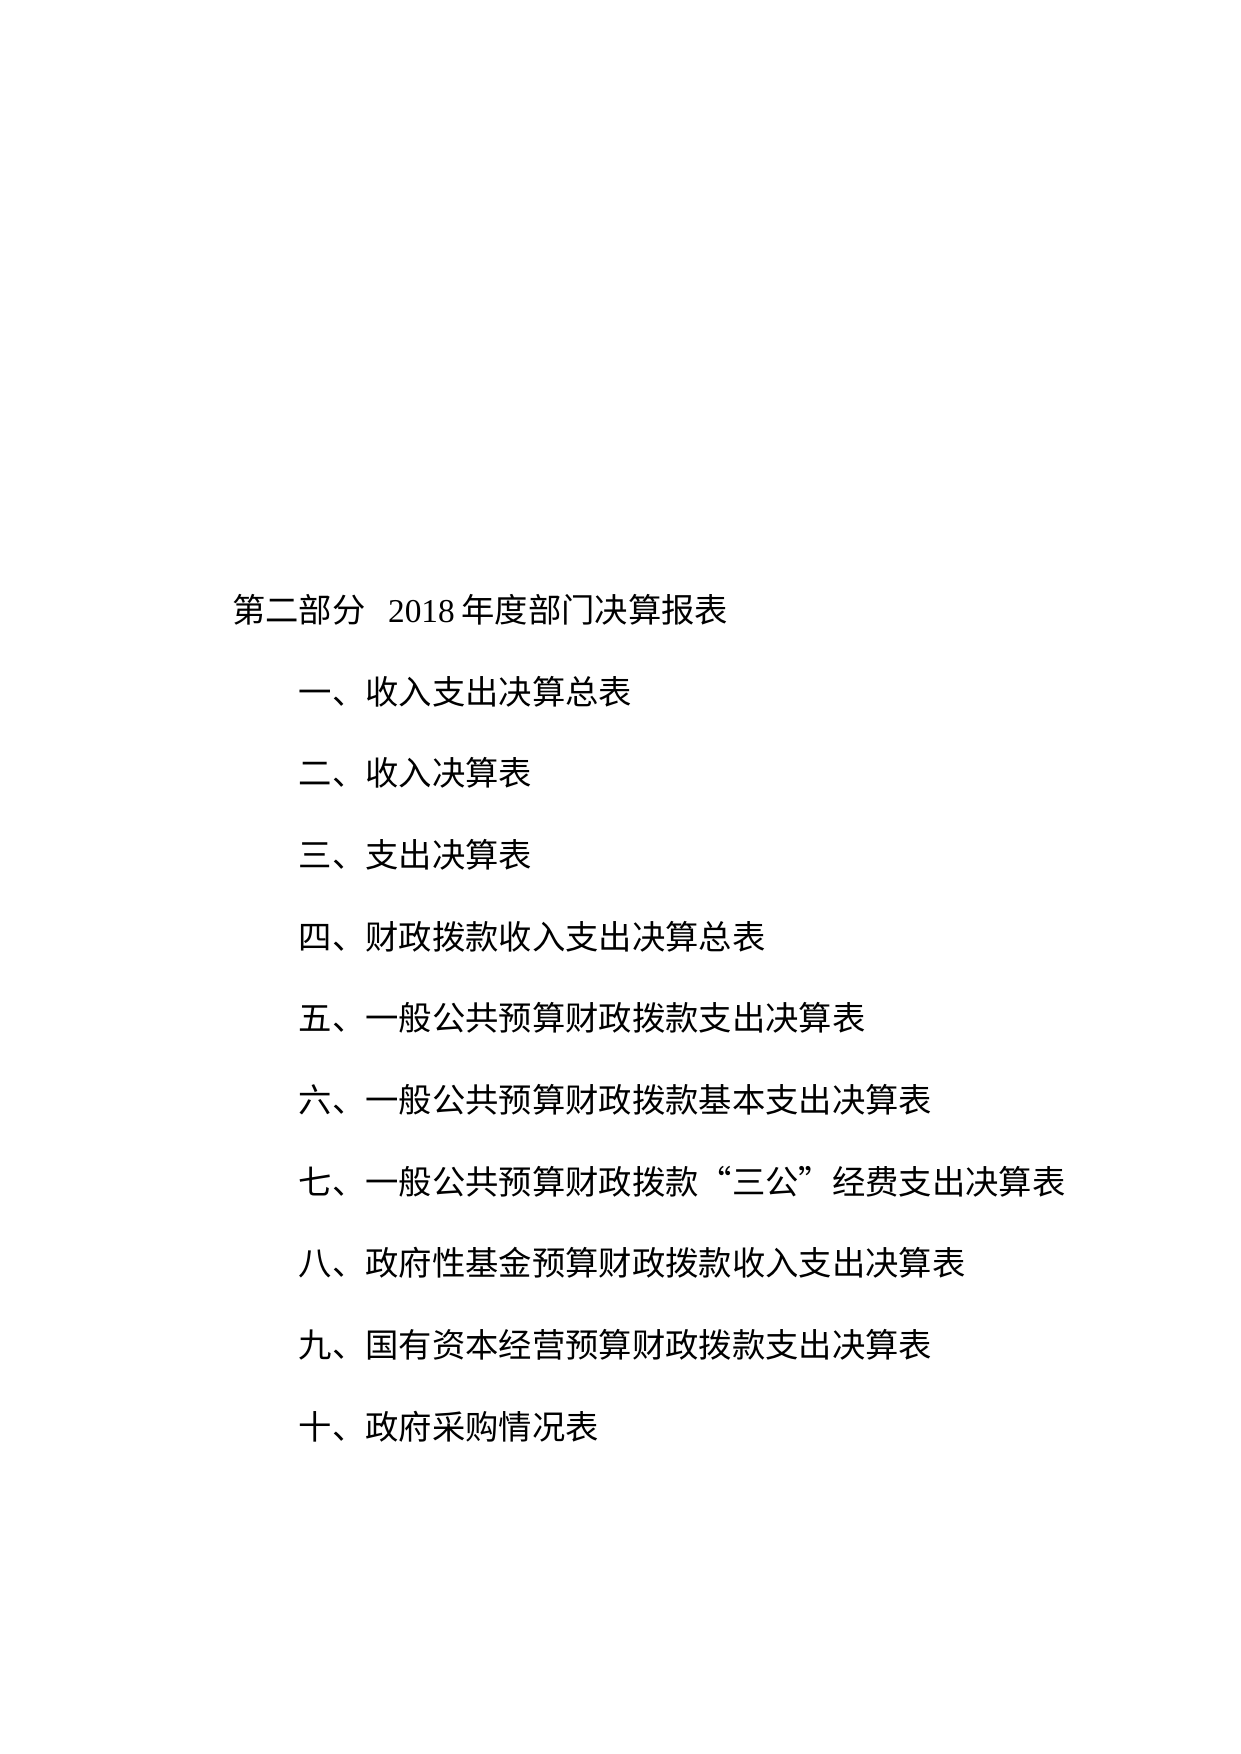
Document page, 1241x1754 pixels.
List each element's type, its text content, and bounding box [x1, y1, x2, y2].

text 四、财政拨款收入支出决算总表 [232, 902, 1087, 967]
text 九、国有资本经营预算财政拨款支出决算表 [232, 1310, 1087, 1375]
text 十、政府采购情况表 [232, 1392, 1087, 1457]
text 三、支出决算表 [232, 820, 1087, 885]
text 二、收入决算表 [232, 739, 1087, 804]
text 七、一般公共预算财政拨款“三公”经费支出决算表 [232, 1147, 1087, 1212]
text 第二部分 2018年度部门决算报表 [165, 575, 1087, 640]
text 八、政府性基金预算财政拨款收入支出决算表 [232, 1229, 1087, 1294]
text 六、一般公共预算财政拨款基本支出决算表 [232, 1065, 1087, 1130]
text 五、一般公共预算财政拨款支出决算表 [232, 984, 1087, 1049]
text 一、收入支出决算总表 [232, 657, 1087, 722]
